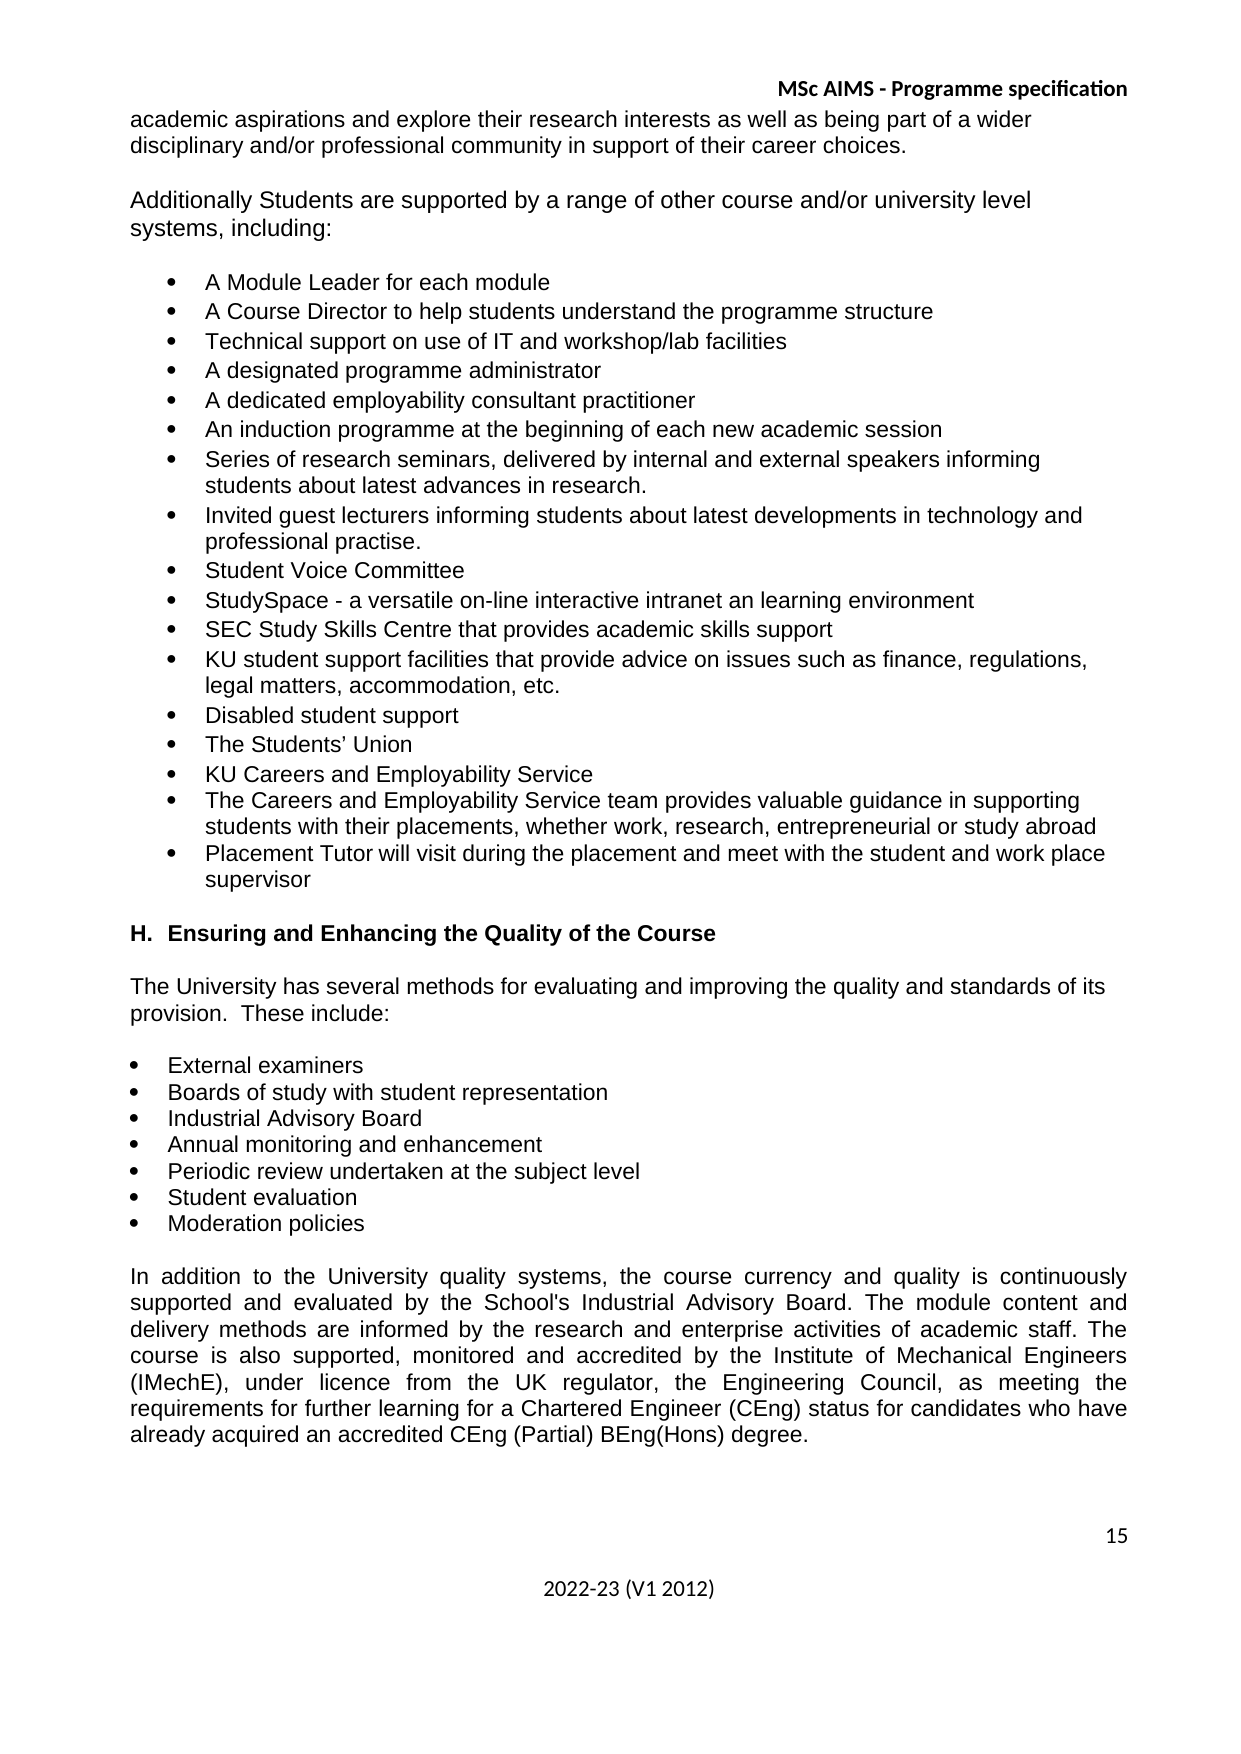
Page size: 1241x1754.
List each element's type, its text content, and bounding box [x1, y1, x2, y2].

list The Careers and Employability Service team provides valuable guidance in supporting students with their placements, whether work, research, entrepreneurial or study abroad [167, 787, 1128, 840]
list Annual monitoring and enhancement [130, 1131, 1128, 1158]
list Series of research seminars, delivered by internal and external speakers informing students about latest advances in research. [167, 446, 1128, 498]
list A dedicated employability consultant practitioner [167, 387, 1128, 413]
list KU student support facilities that provide advice on issues such as finance, regulations, legal matters, accommodation, etc. [167, 646, 1128, 698]
list Student evaluation [130, 1184, 1128, 1210]
list The Students’ Union [167, 731, 1128, 757]
list Placement Tutor will visit during the placement and meet with the student and work place supervisor [167, 840, 1128, 892]
list KU Careers and Employability Service [167, 761, 1128, 787]
list An induction programme at the beginning of each new academic session [167, 416, 1128, 443]
list Disabled student support [167, 702, 1128, 728]
list Periodic review undertaken at the subject level [130, 1158, 1128, 1184]
list Boards of study with student representation [130, 1078, 1128, 1105]
text The University has several methods for evaluating and improving the quality and standards of its provision. These include: [130, 973, 1128, 1026]
list Student Voice Committee [167, 557, 1128, 584]
list StudySpace - a versatile on-line interactive intranet an learning environment [167, 587, 1128, 613]
list Ensuring and Enhancing the Quality of the Course [130, 920, 1128, 947]
text Additionally Students are supported by a range of other course and/or university level systems, including: [130, 186, 1128, 241]
text In addition to the University quality systems, the course currency and quality is continuously supported and evaluated by the School's Industrial Advisory Board. The module content and delivery methods are informed by the research and enterprise activities of academic staff. The course is also supported, monitored and accredited by the Institute of Mechanical Engineers (IMechE), under licence from the UK regulator, the Engineering Council, as meeting the requirements for further learning for a Chartered Engineer (CEng) status for candidates who have already acquired an accredited CEng (Partial) BEng(Hons) degree. [130, 1263, 1128, 1447]
list External examiners [130, 1052, 1128, 1078]
list Industrial Advisory Board [130, 1105, 1128, 1131]
list Invited guest lecturers informing students about latest developments in technology and professional practise. [167, 502, 1128, 554]
list Technical support on use of IT and workshop/lab facilities [167, 328, 1128, 354]
list A designated programme administrator [167, 357, 1128, 384]
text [130, 106, 1128, 158]
list SEC Study Skills Centre that provides academic skills support [167, 616, 1128, 643]
list A Module Leader for each module [167, 269, 1128, 295]
list Moderation policies [130, 1210, 1128, 1237]
list A Course Director to help students understand the programme structure [167, 298, 1128, 325]
